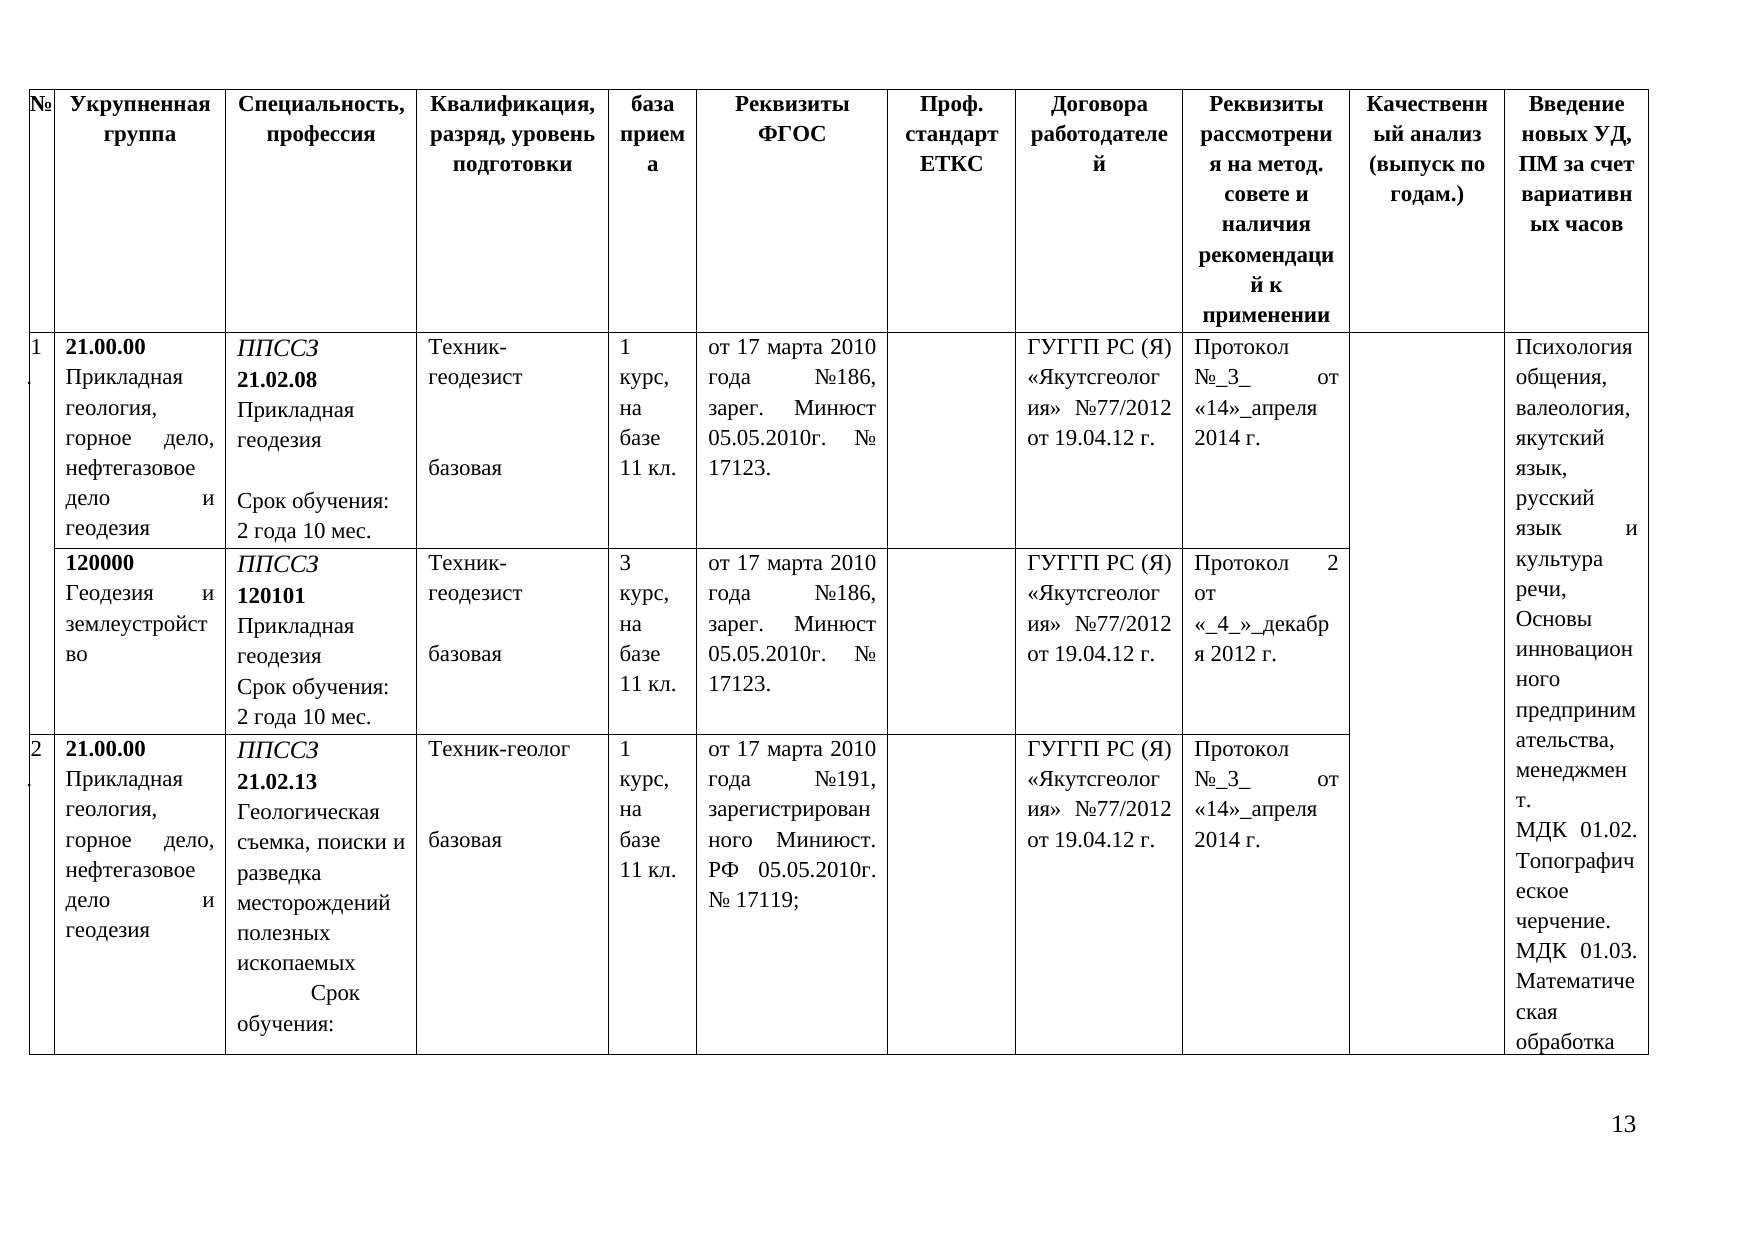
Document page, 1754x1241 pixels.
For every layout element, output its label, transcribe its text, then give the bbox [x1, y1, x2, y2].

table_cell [609, 735, 696, 1054]
table_cell [888, 549, 1015, 734]
table_cell ППССЗ 120101 Прикладная геодезия Срок обучения: 2 года 10 мес. [226, 549, 416, 734]
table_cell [55, 735, 225, 1054]
table_cell 1 курс, на базе 11 кл. [609, 333, 696, 548]
table_cell 3 курс, на базе 11 кл. [609, 549, 696, 734]
table_cell ГУГГП РС (Я) «Якутсгеология» №77/2012 от 19.04.12 г. [1016, 549, 1182, 734]
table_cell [1016, 735, 1182, 1054]
table_cell 21.00.00 Прикладная геология, горное дело, нефтегазовое дело и геодезия [55, 333, 225, 548]
table_header Реквизиты рассмотрения на метод. совете и наличия рекомендаций к применении [1183, 90, 1349, 332]
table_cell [417, 735, 608, 1054]
table_cell от 17 марта 2010 года №186, зарег. Минюст 05.05.2010г. № 17123. [697, 549, 887, 734]
table_cell Психология общения, валеология, якутский язык, русский язык и культура речи, Основы инновационного предпринимательства, менеджмент. МДК 01.02. Топографическое черчение. МДК 01.03. Математическая обработка геодезических измерений. ПМ 06. Технология ведения горных работ участка. [1505, 333, 1648, 1054]
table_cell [1183, 735, 1349, 1054]
table_cell Протокол 2 от «_4_»_декабря 2012 г. [1183, 549, 1349, 734]
table_cell Протокол №_3_ от «14»_апреля 2014 г. [1183, 333, 1349, 548]
table_header Введение новых УД, ПМ за счет вариативных часов [1505, 90, 1648, 332]
table_header Квалификация, разряд, уровень подготовки [417, 90, 608, 332]
table_cell 2. [30, 735, 54, 1054]
table_cell [1350, 333, 1504, 1054]
table_cell Техник-геодезист базовая [417, 333, 608, 548]
table_header Укрупненная группа [55, 90, 225, 332]
table_cell ГУГГП РС (Я) «Якутсгеология» №77/2012 от 19.04.12 г. [1016, 333, 1182, 548]
table_cell [888, 333, 1015, 548]
table_cell 1. [30, 333, 54, 734]
table_header Качественный анализ (выпуск по годам.) [1350, 90, 1504, 332]
table_cell Техник-геодезист базовая [417, 549, 608, 734]
table_cell от 17 марта 2010 года №186, зарег. Минюст 05.05.2010г. № 17123. [697, 333, 887, 548]
table_header Проф. стандарт ЕТКС [888, 90, 1015, 332]
table_header Реквизиты ФГОС [697, 90, 887, 332]
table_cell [697, 735, 887, 1054]
table_cell [888, 735, 1015, 1054]
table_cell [226, 735, 416, 1054]
table_header база приема [609, 90, 696, 332]
table_header Договора работодателей [1016, 90, 1182, 332]
table_cell 120000 Геодезия и землеустройство [55, 549, 225, 734]
table_header Специальность, профессия [226, 90, 416, 332]
table_header № [30, 90, 54, 332]
table_cell ППССЗ 21.02.08 Прикладная геодезия Срок обучения: 2 года 10 мес. [226, 333, 416, 548]
